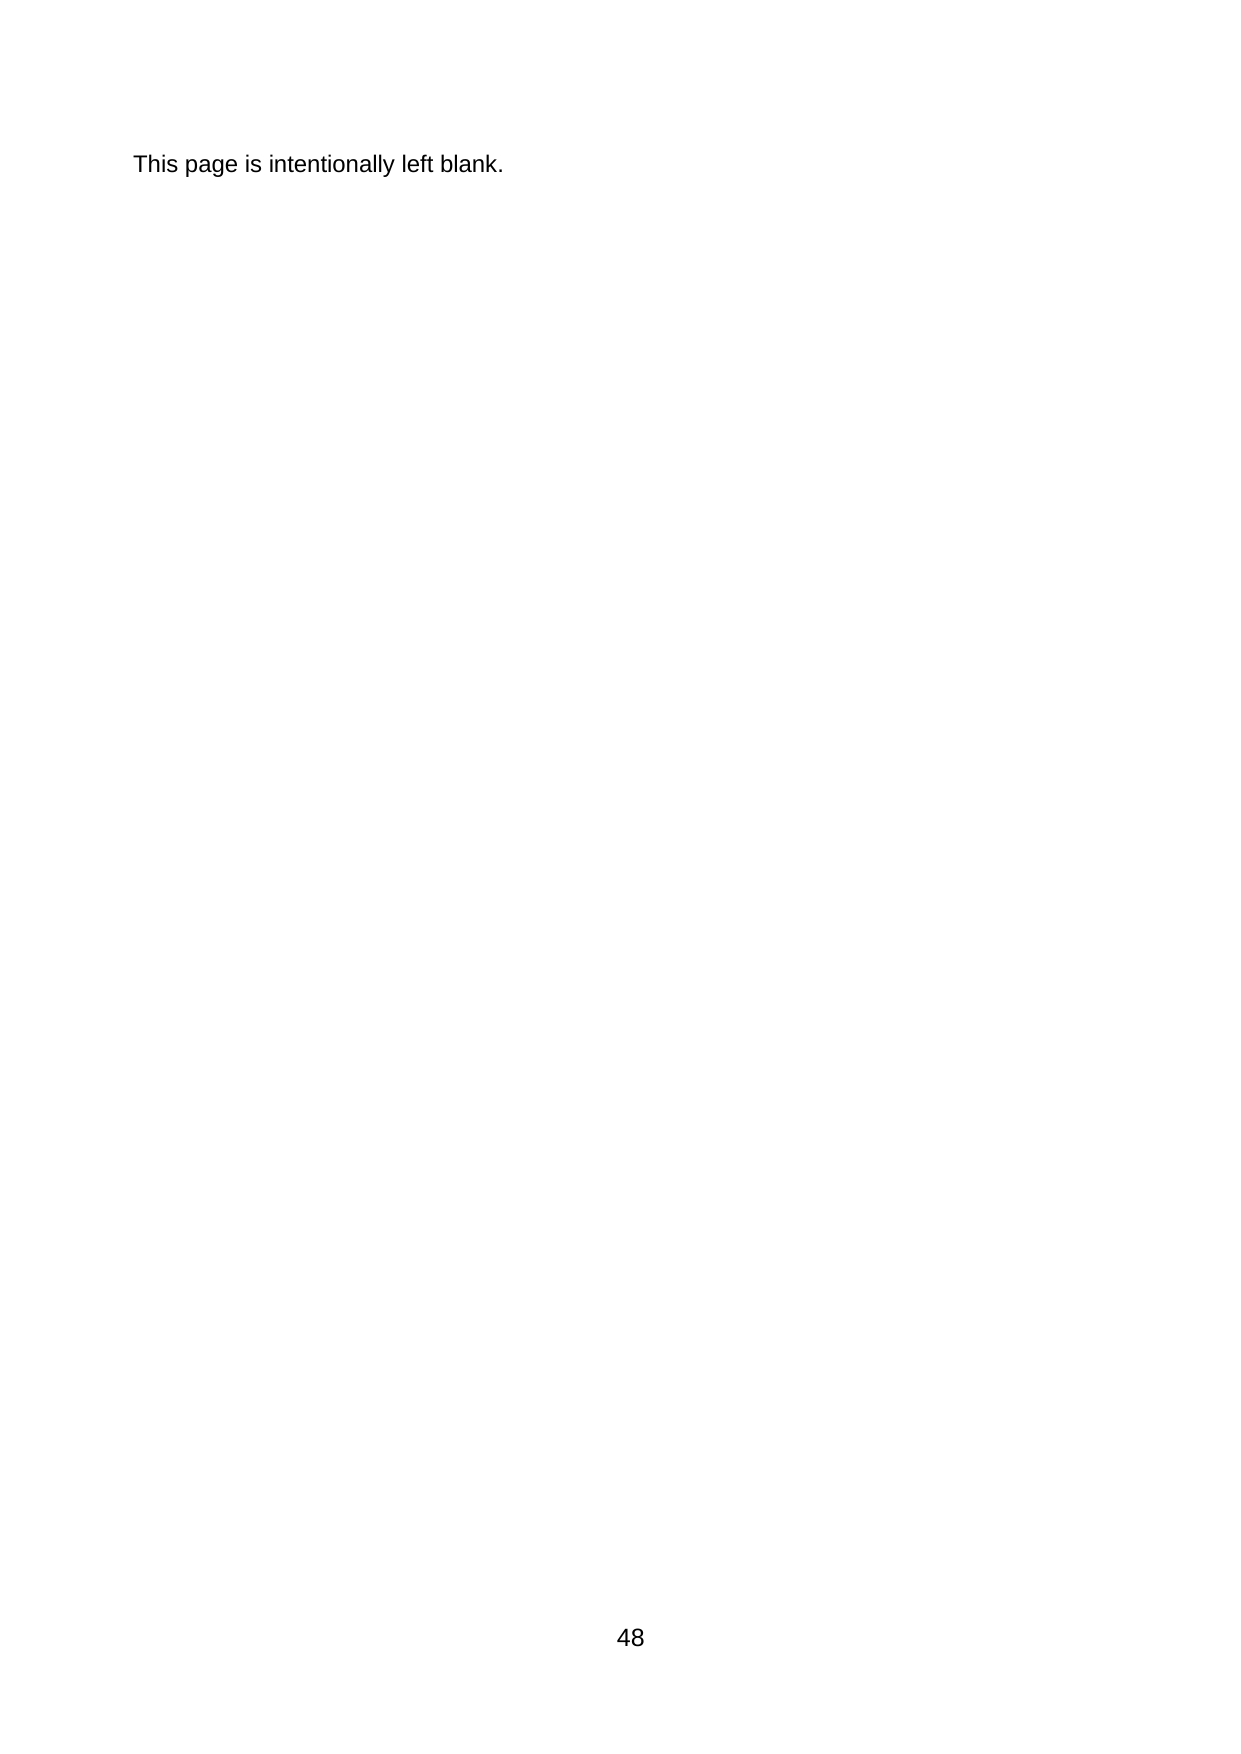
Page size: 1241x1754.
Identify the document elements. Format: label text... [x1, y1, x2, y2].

text This page is intentionally left blank. [133, 150, 1128, 178]
